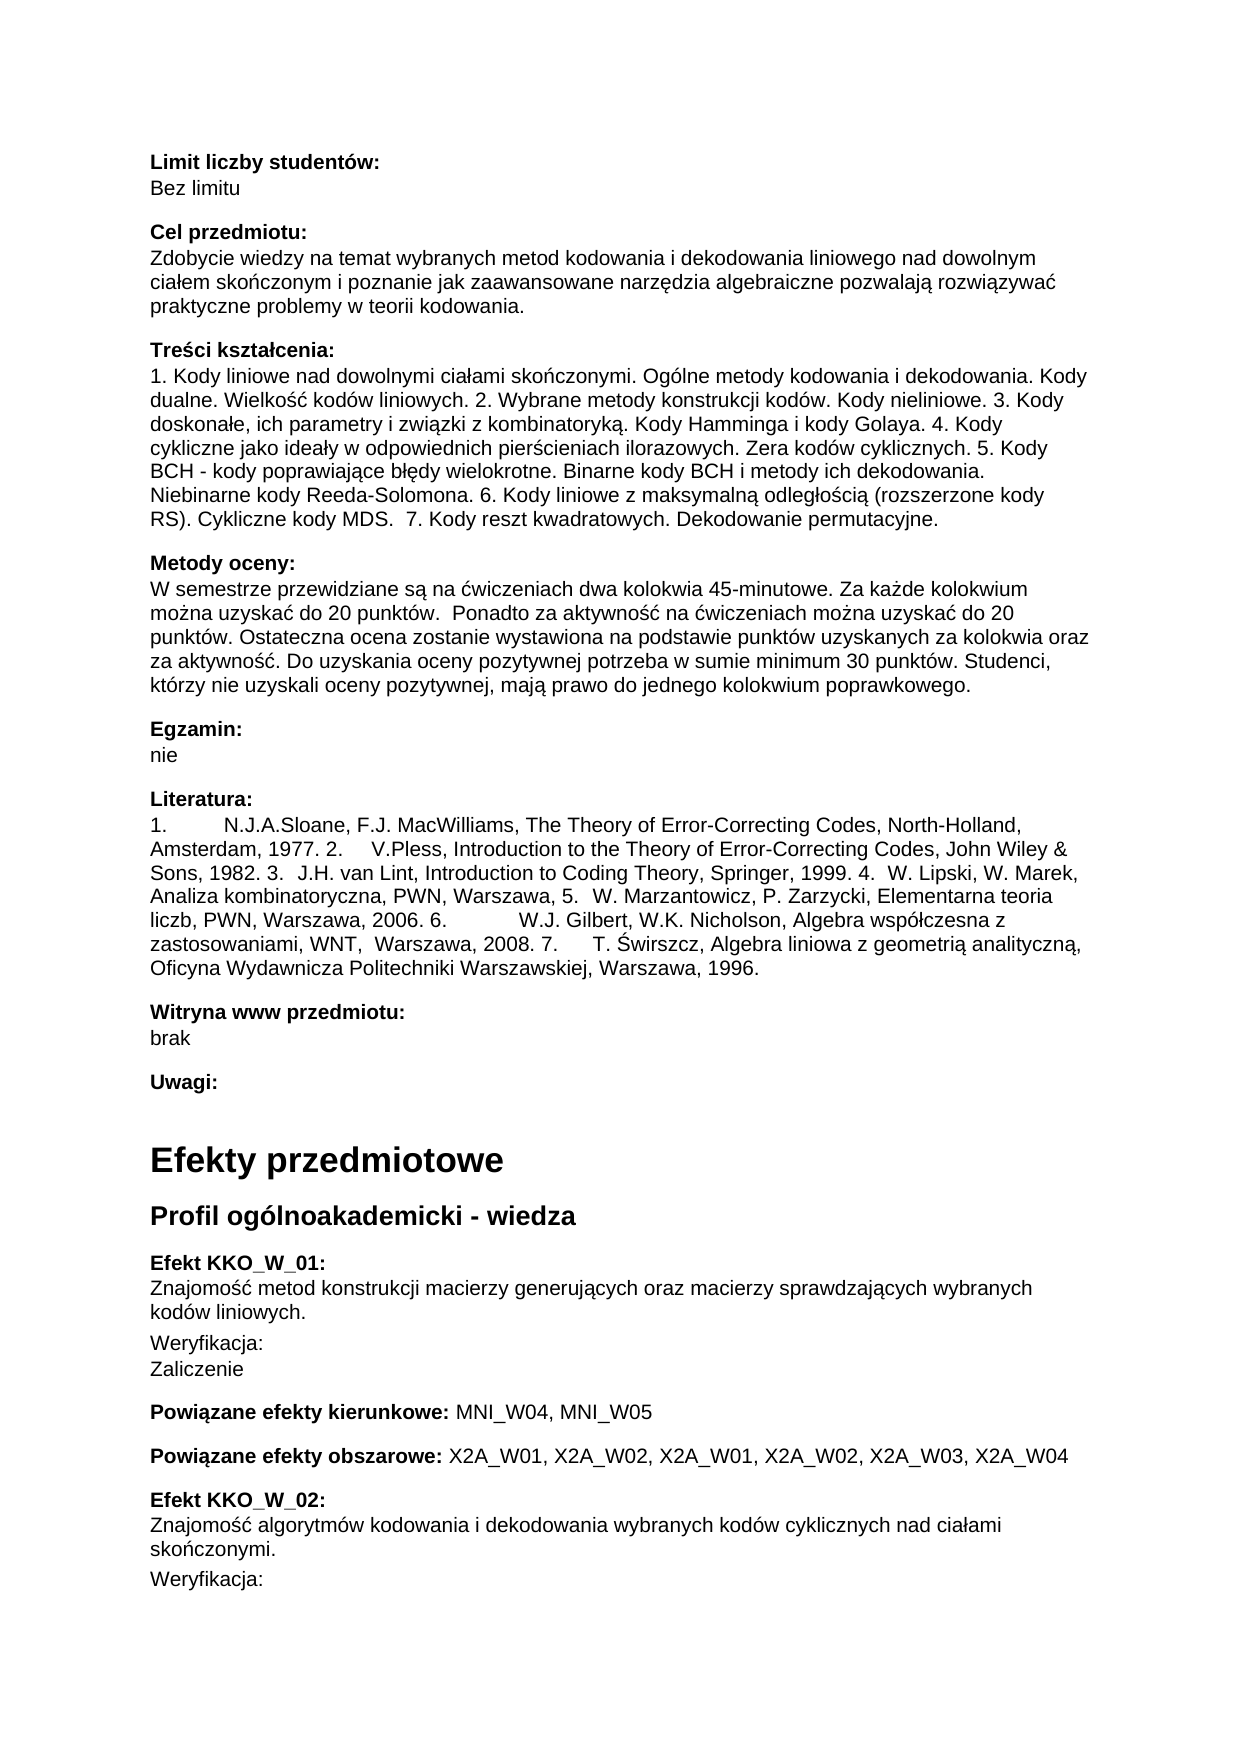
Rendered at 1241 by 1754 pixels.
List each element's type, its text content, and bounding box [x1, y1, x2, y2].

text Zaliczenie [150, 1356, 1090, 1380]
text Witryna www przedmiotu: [150, 1000, 1090, 1024]
text Uwagi: [150, 1070, 1090, 1094]
text Egzamin: [150, 717, 1090, 741]
text brak [150, 1026, 1090, 1050]
text Weryfikacja: [150, 1330, 1090, 1354]
text Weryfikacja: [150, 1567, 1090, 1591]
text Metody oceny: [150, 551, 1090, 575]
text 1. N.J.A.Sloane, F.J. MacWilliams, The Theory of Error-Correcting Codes, North-Holland, Amsterdam, 1977. 2. V.Pless, Introduction to the Theory of Error-Correcting Codes, John Wiley & Sons, 1982. 3. J.H. van Lint, Introduction to Coding Theory, Springer, 1999. 4. W. Lipski, W. Marek, Analiza kombinatoryczna, PWN, Warszawa, 5. W. Marzantowicz, P. Zarzycki, Elementarna teoria liczb, PWN, Warszawa, 2006. 6. W.J. Gilbert, W.K. Nicholson, Algebra współczesna z zastosowaniami, WNT, Warszawa, 2008. 7. T. Świrszcz, Algebra liniowa z geometrią analityczną, Oficyna Wydawnicza Politechniki Warszawskiej, Warszawa, 1996. [150, 812, 1090, 980]
text Zdobycie wiedzy na temat wybranych metod kodowania i dekodowania liniowego nad dowolnym ciałem skończonym i poznanie jak zaawansowane narzędzia algebraiczne pozwalają rozwiązywać praktyczne problemy w teorii kodowania. [150, 246, 1090, 318]
text 1. Kody liniowe nad dowolnymi ciałami skończonymi. Ogólne metody kodowania i dekodowania. Kody dualne. Wielkość kodów liniowych. 2. Wybrane metody konstrukcji kodów. Kody nieliniowe. 3. Kody doskonałe, ich parametry i związki z kombinatoryką. Kody Hamminga i kody Golaya. 4. Kody cykliczne jako ideały w odpowiednich pierścieniach ilorazowych. Zera kodów cyklicznych. 5. Kody BCH - kody poprawiające błędy wielokrotne. Binarne kody BCH i metody ich dekodowania. Niebinarne kody Reeda-Solomona. 6. Kody liniowe z maksymalną odległością (rozszerzone kody RS). Cykliczne kody MDS. 7. Kody reszt kwadratowych. Dekodowanie permutacyjne. [150, 363, 1090, 531]
text Znajomość metod konstrukcji macierzy generujących oraz macierzy sprawdzających wybranych kodów liniowych. [150, 1276, 1090, 1324]
text Efekt KKO_W_01: [150, 1251, 1090, 1275]
text Znajomość algorytmów kodowania i dekodowania wybranych kodów cyklicznych nad ciałami skończonymi. [150, 1513, 1090, 1561]
subtitle Profil ogólnoakademicki - wiedza [150, 1200, 1090, 1231]
text Literatura: [150, 786, 1090, 810]
text Treści kształcenia: [150, 337, 1090, 361]
text W semestrze przewidziane są na ćwiczeniach dwa kolokwia 45-minutowe. Za każde kolokwium można uzyskać do 20 punktów. Ponadto za aktywność na ćwiczeniach można uzyskać do 20 punktów. Ostateczna ocena zostanie wystawiona na podstawie punktów uzyskanych za kolokwia oraz za aktywność. Do uzyskania oceny pozytywnej potrzeba w sumie minimum 30 punktów. Studenci, którzy nie uzyskali oceny pozytywnej, mają prawo do jednego kolokwium poprawkowego. [150, 577, 1090, 697]
subtitle Efekty przedmiotowe [150, 1139, 1090, 1180]
text Efekt KKO_W_02: [150, 1488, 1090, 1512]
text Powiązane efekty obszarowe: X2A_W01, X2A_W02, X2A_W01, X2A_W02, X2A_W03, X2A_W04 [150, 1444, 1090, 1468]
text Cel przedmiotu: [150, 220, 1090, 244]
text Bez limitu [150, 176, 1090, 200]
text Powiązane efekty kierunkowe: MNI_W04, MNI_W05 [150, 1400, 1090, 1424]
text Limit liczby studentów: [150, 150, 1090, 174]
text nie [150, 743, 1090, 767]
